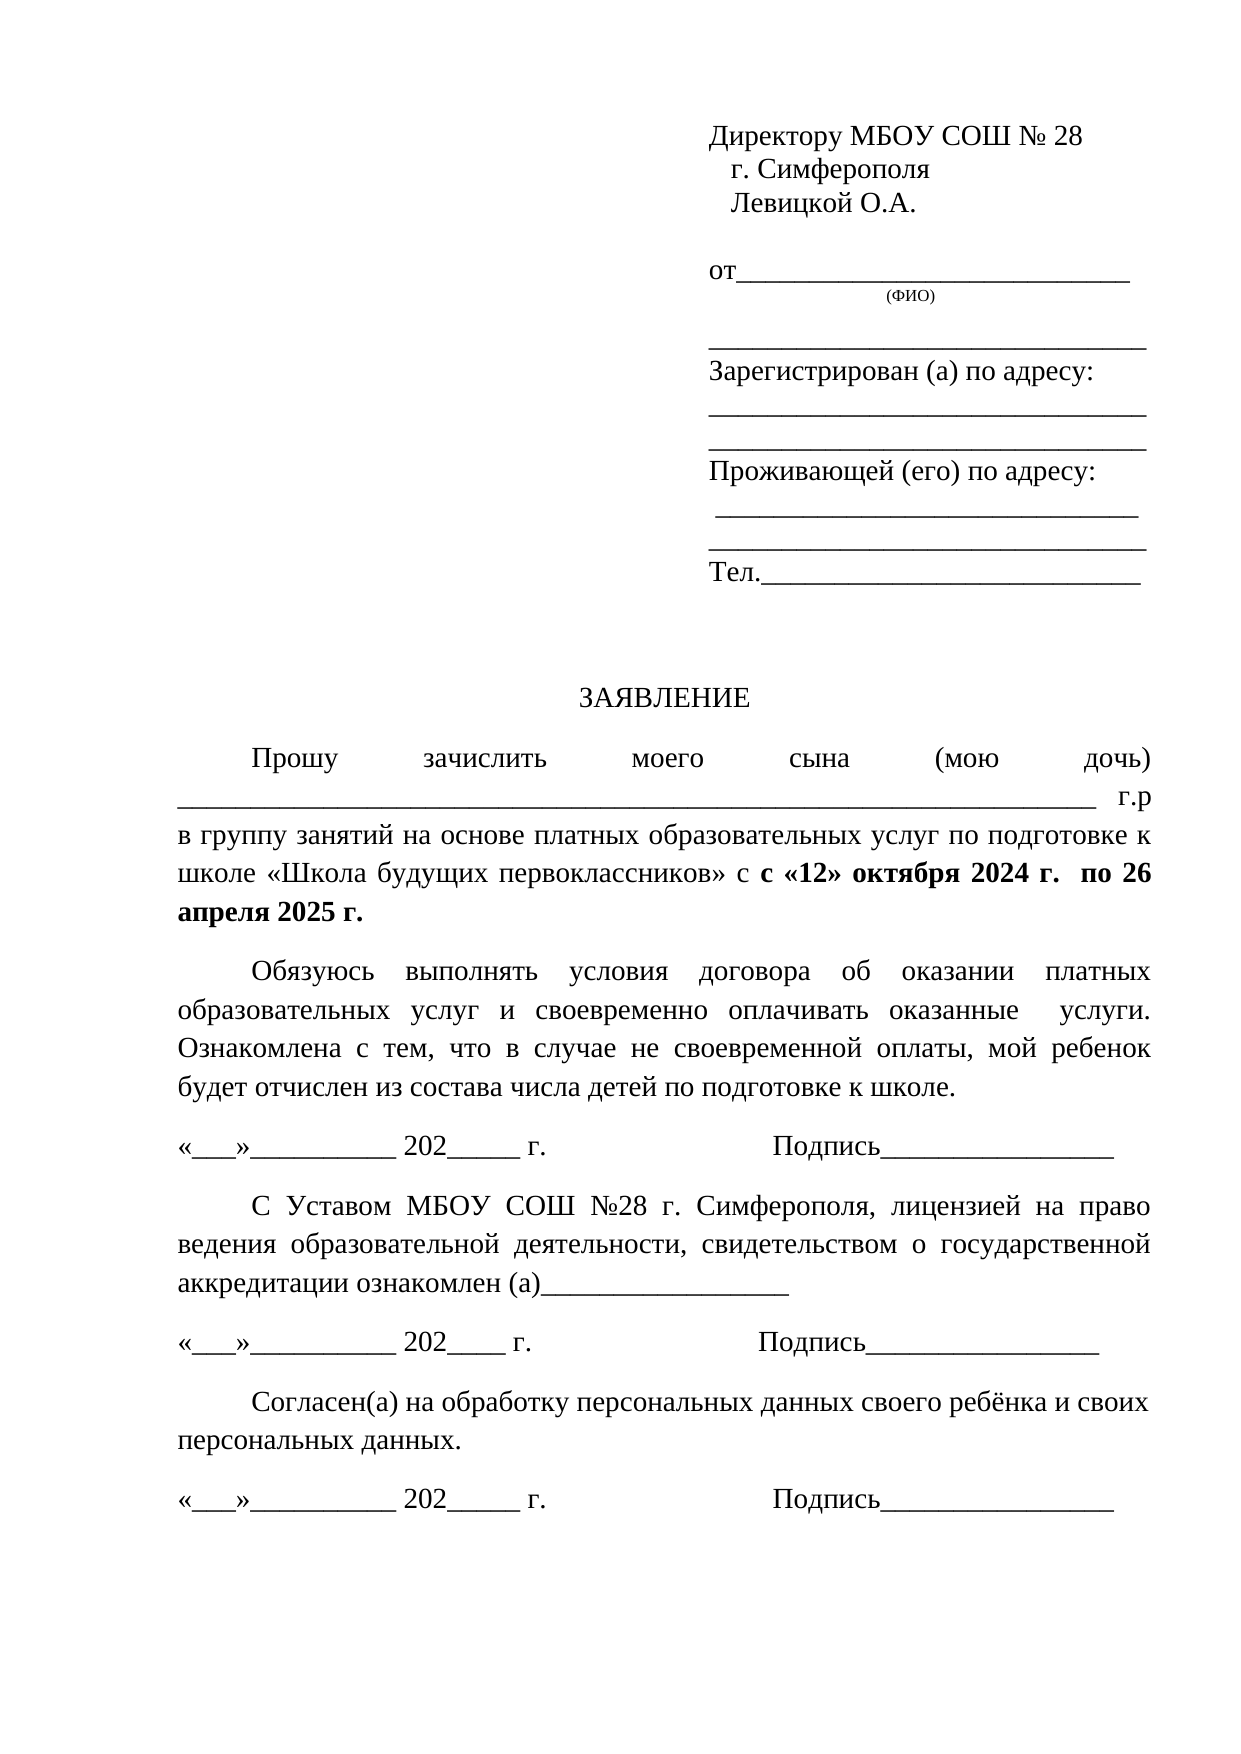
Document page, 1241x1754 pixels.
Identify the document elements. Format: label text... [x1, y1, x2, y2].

text Прошу зачислить моего сына (мою дочь) _______________________________________________________________ г.р в группу занятий на основе платных образовательных услуг по подготовке к школе «Школа будущих первоклассников» с с «12» октября 2024 г. по 26 апреля 2025 г. [177, 740, 1152, 928]
text ______________________________ [177, 420, 1152, 453]
text Согласен(а) на обработку персональных данных своего ребёнка и своих персональных данных. [177, 1384, 1152, 1456]
text Проживающей (его) по адресу: [177, 453, 1152, 487]
text ______________________________ [177, 521, 1152, 554]
text С Уставом МБОУ СОШ №28 г. Симферополя, лицензией на право ведения образовательной деятельности, свидетельством о государственной аккредитации ознакомлен (а)_________________ [177, 1188, 1152, 1298]
text Тел.__________________________ [177, 554, 1152, 588]
text Директору МБОУ СОШ № 28 [177, 118, 1152, 152]
text «___»__________ 202____ г. Подпись________________ [177, 1324, 1152, 1358]
text Зарегистрирован (а) по адресу: [177, 353, 1152, 386]
text г. Симферополя [177, 152, 1152, 185]
text от___________________________ [177, 252, 1152, 286]
text Левицкой О.А. [177, 185, 1152, 219]
text «___»__________ 202_____ г. Подпись________________ [177, 1128, 1152, 1162]
text _____________________________ [620, 487, 1152, 521]
text ______________________________ [177, 319, 1152, 353]
text (ФИО) [177, 286, 1152, 319]
text Обязуюсь выполнять условия договора об оказании платных образовательных услуг и своевременно оплачивать оказанные услуги. Ознакомлена с тем, что в случае не своевременной оплаты, мой ребенок будет отчислен из состава числа детей по подготовке к школе. [177, 953, 1152, 1103]
text «___»__________ 202_____ г. Подпись________________ [177, 1482, 1152, 1515]
text ______________________________ [177, 386, 1152, 420]
text ЗАЯВЛЕНИЕ [177, 681, 1152, 714]
